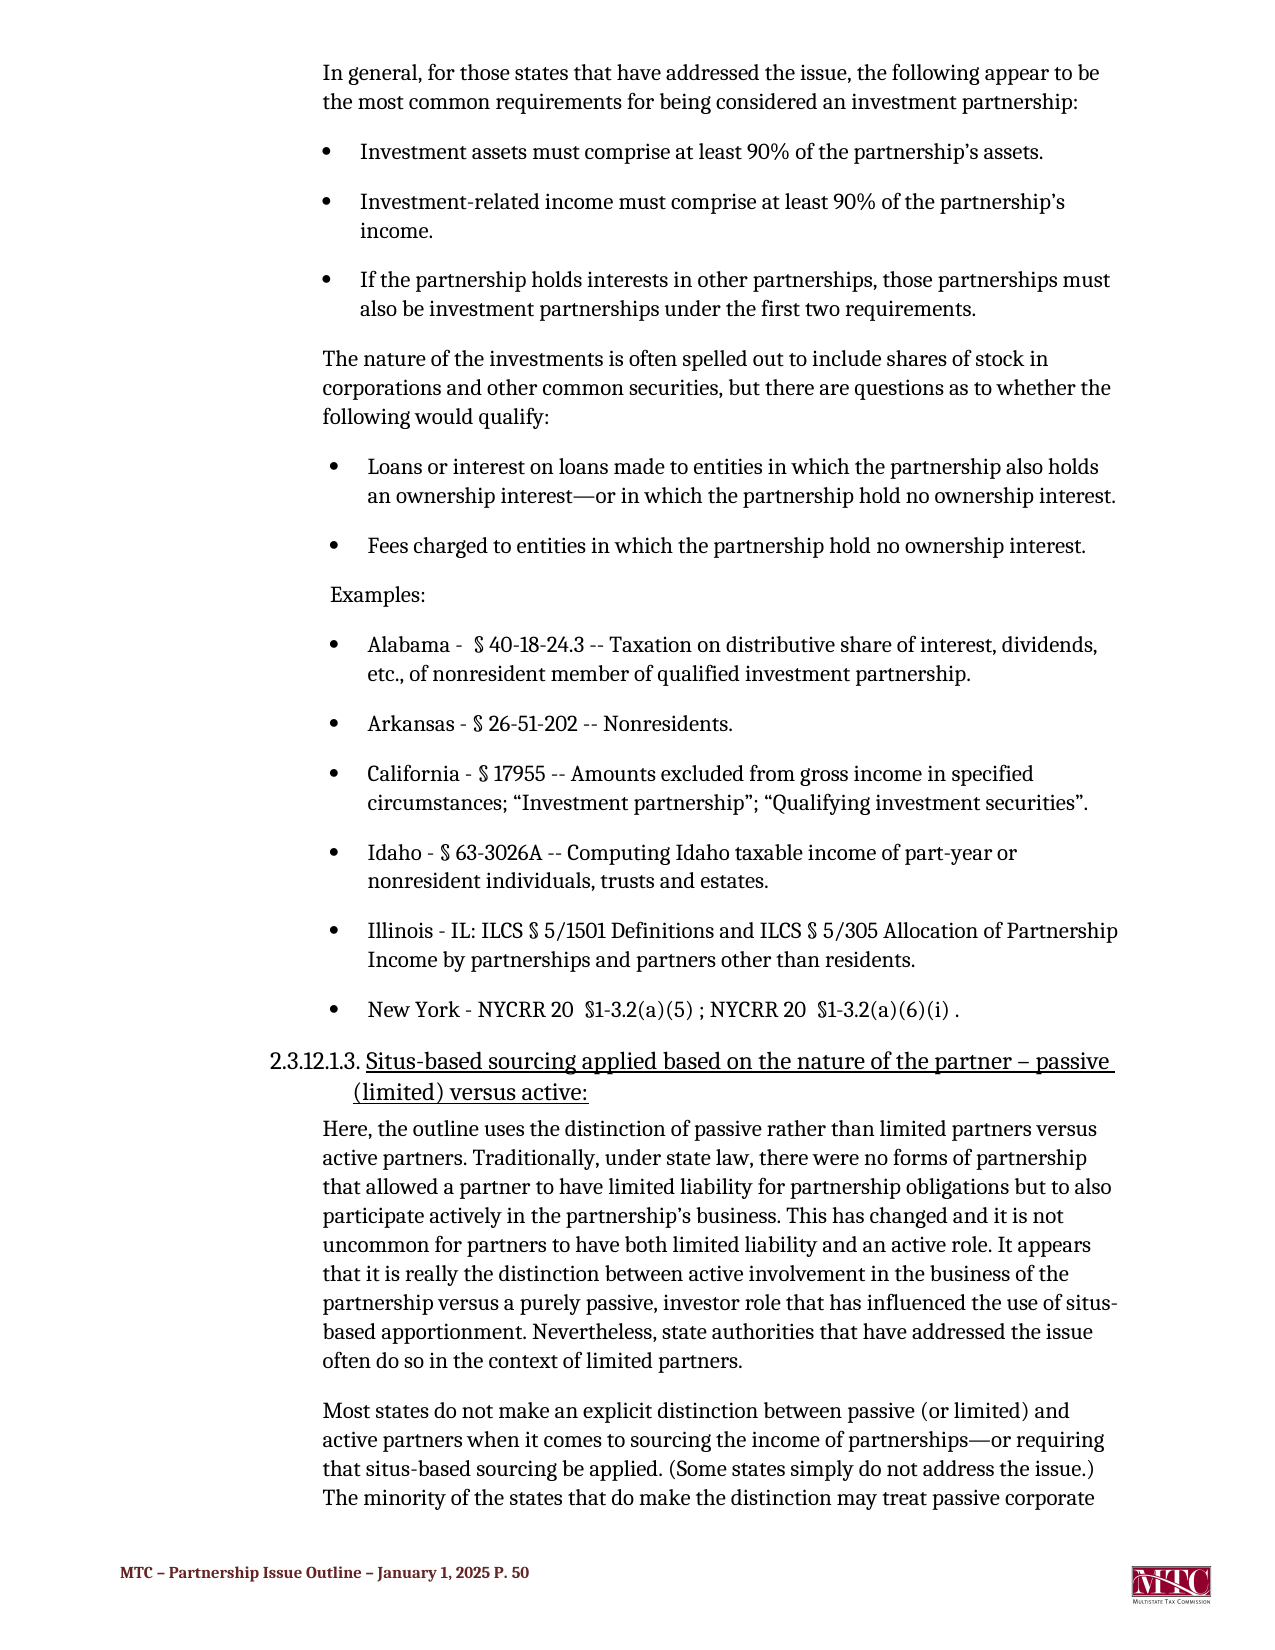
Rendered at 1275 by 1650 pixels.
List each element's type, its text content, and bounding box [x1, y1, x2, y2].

list Loans or interest on loans made to entities in which the partnership also holds an ownership interest—or in which the partnership hold no ownership interest. [330, 454, 1125, 509]
text The nature of the investments is often spelled out to include shares of stock in corporations and other common securities, but there are questions as to whether the following would qualify: [322, 346, 1125, 430]
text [322, 1397, 1125, 1511]
list California - § 17955 -- Amounts excluded from gross income in specified circumstances; “Investment partnership”; “Qualifying investment securities”. [330, 761, 1125, 816]
picture [1131, 1566, 1212, 1607]
text Here, the outline uses the distinction of passive rather than limited partners versus active partners. Traditionally, under state law, there were no forms of partnership that allowed a partner to have limited liability for partnership obligations but to also participate actively in the partnership’s business. This has changed and it is not uncommon for partners to have both limited liability and an active role. It appears that it is really the distinction between active involvement in the business of the partnership versus a purely passive, investor role that has influenced the use of situs-based apportionment. Nevertheless, state authorities that have addressed the issue often do so in the context of limited partners. [322, 1116, 1125, 1374]
list Illinois - IL: ILCS § 5/1501 Definitions and ILCS § 5/305 Allocation of Partnership Income by partnerships and partners other than residents. [330, 918, 1125, 973]
list If the partnership holds interests in other partnerships, those partnerships must also be investment partnerships under the first two requirements. [322, 267, 1125, 323]
text Examples: [330, 582, 1125, 609]
list Fees charged to entities in which the partnership hold no ownership interest. [330, 532, 1125, 559]
list Investment assets must comprise at least 90% of the partnership’s assets. [322, 139, 1125, 165]
list New York - NYCRR 20 §1-3.2(a)(5) ; NYCRR 20 §1-3.2(a)(6)(i) . [330, 997, 1125, 1023]
list Idaho - § 63-3026A -- Computing Idaho taxable income of part-year or nonresident individuals, trusts and estates. [330, 839, 1125, 895]
subtitle Situs-based sourcing applied based on the nature of the partner – passive (limited) versus active: [270, 1047, 1125, 1107]
list Arkansas - § 26-51-202 -- Nonresidents. [330, 711, 1125, 737]
list Alabama - § 40-18-24.3 -- Taxation on distributive share of interest, dividends, etc., of nonresident member of qualified investment partnership. [330, 632, 1125, 687]
text In general, for those states that have addressed the issue, the following appear to be the most common requirements for being considered an investment partnership: [322, 60, 1125, 115]
list Investment-related income must comprise at least 90% of the partnership’s income. [322, 188, 1125, 244]
